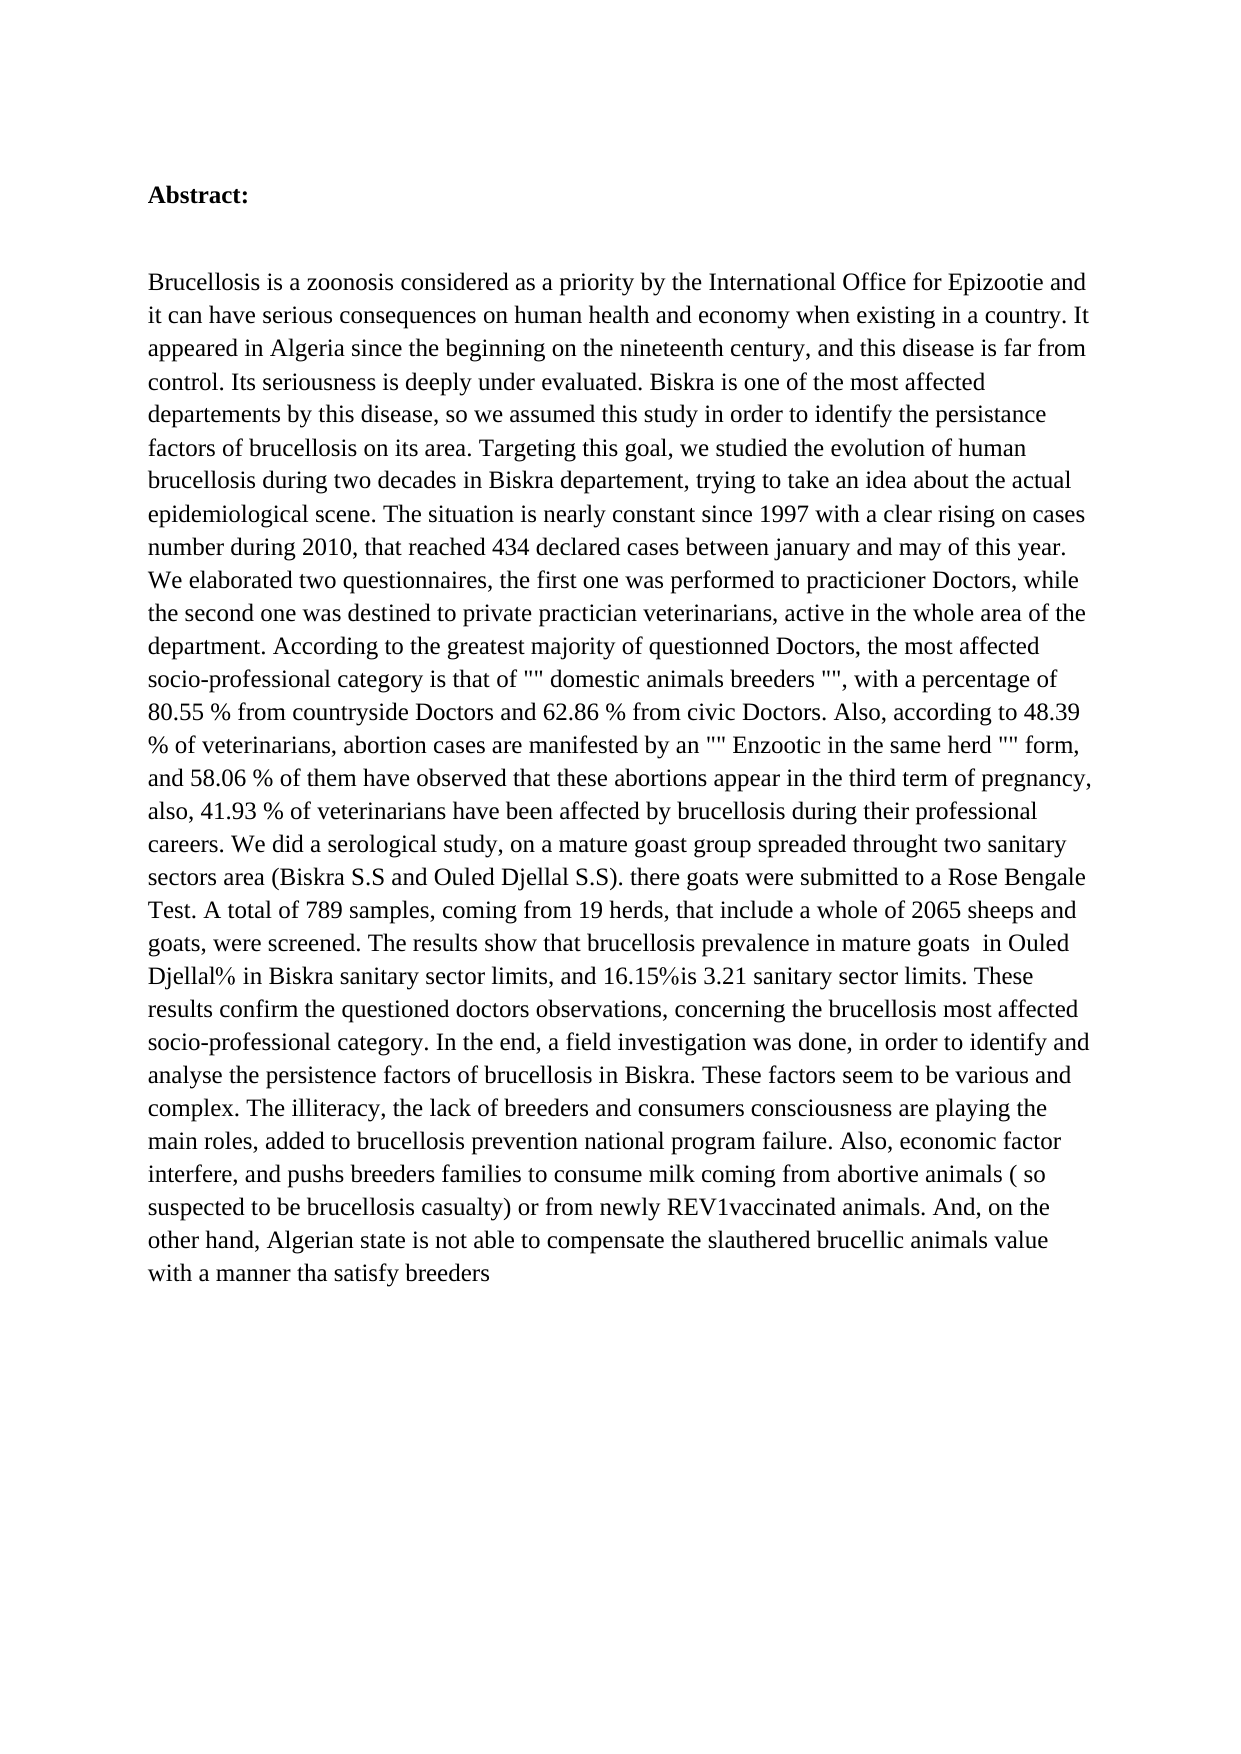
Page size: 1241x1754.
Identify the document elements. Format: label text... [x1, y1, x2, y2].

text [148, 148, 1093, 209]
text Brucellosis is a zoonosis considered as a priority by the International Office for Epizootie and it can have serious consequences on human health and economy when existing in a country. It appeared in Algeria since the beginning on the nineteenth century, and this disease is far from control. Its seriousness is deeply under evaluated. Biskra is one of the most affected departements by this disease, so we assumed this study in order to identify the persistance factors of brucellosis on its area. Targeting this goal, we studied the evolution of human brucellosis during two decades in Biskra departement, trying to take an idea about the actual epidemiological scene. The situation is nearly constant since 1997 with a clear rising on cases number during 2010, that reached 434 declared cases between january and may of this year. We elaborated two questionnaires, the first one was performed to practicioner Doctors, while the second one was destined to private practician veterinarians, active in the whole area of the department. According to the greatest majority of questionned Doctors, the most affected socio-professional category is that of "" domestic animals breeders "", with a percentage of 80.55 % from countryside Doctors and 62.86 % from civic Doctors. Also, according to 48.39 % of veterinarians, abortion cases are manifested by an "" Enzootic in the same herd "" form, and 58.06 % of them have observed that these abortions appear in the third term of pregnancy, also, 41.93 % of veterinarians have been affected by brucellosis during their professional careers. We did a serological study, on a mature goast group spreaded throught two sanitary sectors area (Biskra S.S and Ouled Djellal S.S). there goats were submitted to a Rose Bengale Test. A total of 789 samples, coming from 19 herds, that include a whole of 2065 sheeps and goats, were screened. The results show that brucellosis prevalence in mature goats in Ouled Djellal in Biskra sanitary sector limits, and 16.15is 3.21 sanitary sector limits. These results confirm the questioned doctors observations, concerning the brucellosis most affected socio-professional category. In the end, a field investigation was done, in order to identify and analyse the persistence factors of brucellosis in Biskra. These factors seem to be various and complex. The illiteracy, the lack of breeders and consumers consciousness are playing the main roles, added to brucellosis prevention national program failure. Also, economic factor interfere, and pushs breeders families to consume milk coming from abortive animals ( so suspected to be brucellosis casualty) or from newly REV1vaccinated animals. And, on the other hand, Algerian state is not able to compensate the slauthered brucellic animals value with a manner tha satisfy breeders [148, 234, 1093, 1287]
